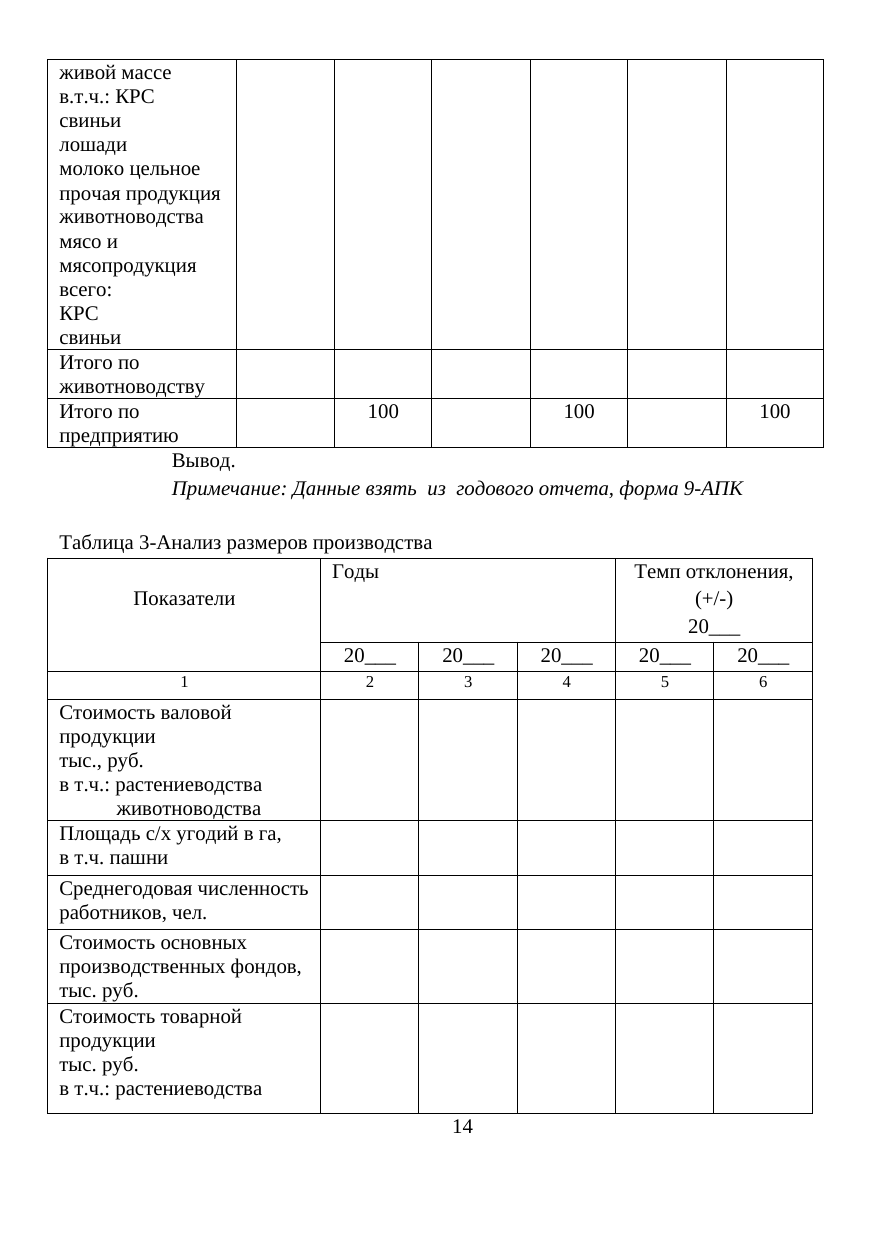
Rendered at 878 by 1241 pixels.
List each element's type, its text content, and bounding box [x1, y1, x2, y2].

table_cell Стоимость валовой продукции тыс., руб. в т.ч.: растениеводства животноводства [48, 700, 320, 820]
table_cell 20___ [321, 643, 418, 671]
table_cell [714, 1004, 812, 1112]
table_cell [419, 930, 517, 1002]
table_cell [321, 1004, 418, 1112]
table_cell 100 [335, 399, 431, 447]
list Вывод. [172, 448, 818, 472]
table_cell 20___ [419, 643, 517, 671]
table_cell [419, 821, 517, 874]
table_cell [432, 350, 530, 398]
table_cell [714, 821, 812, 874]
table_header Показатели [48, 559, 320, 671]
table_cell [518, 1004, 615, 1112]
table_cell [237, 399, 334, 447]
table_cell 4 [518, 672, 615, 698]
table_cell [419, 876, 517, 929]
table_cell [531, 60, 627, 349]
table_cell Площадь с/х угодий в га, в т.ч. пашни [48, 821, 320, 874]
table_cell [531, 350, 627, 398]
table_cell [335, 350, 431, 398]
table_cell Стоимость основных производственных фондов, тыс. руб. [48, 930, 320, 1002]
table_cell [321, 876, 418, 929]
table_cell 20___ [616, 643, 713, 671]
table_cell [321, 700, 418, 820]
text Таблица 3-Анализ размеров производства [59, 530, 818, 554]
table_header Темп отклонения, (+/-) 20___ [616, 559, 812, 642]
table_cell Итого по предприятию [48, 399, 236, 447]
table_cell [237, 60, 334, 349]
table_cell [335, 60, 431, 349]
table_cell [714, 876, 812, 929]
table_cell [321, 930, 418, 1002]
table_cell 100 [531, 399, 627, 447]
table_cell 3 [419, 672, 517, 698]
table_cell 20___ [518, 643, 615, 671]
table_cell [628, 350, 726, 398]
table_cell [48, 60, 236, 349]
table_cell [616, 700, 713, 820]
table_header Годы [321, 559, 615, 642]
table_cell [616, 876, 713, 929]
table_cell [518, 876, 615, 929]
table_cell [518, 930, 615, 1002]
table_cell [616, 930, 713, 1002]
table_cell Среднегодовая численность работников, чел. [48, 876, 320, 929]
table_cell Итого по животноводству [48, 350, 236, 398]
table_cell 100 [727, 399, 823, 447]
table_cell 5 [616, 672, 713, 698]
table_cell [714, 700, 812, 820]
table_cell [628, 60, 726, 349]
table_cell [321, 821, 418, 874]
table_cell [714, 930, 812, 1002]
table_cell [628, 399, 726, 447]
list Примечание: Данные взять из годового отчета, форма 9-АПК [172, 476, 818, 500]
table_cell [419, 1004, 517, 1112]
table_cell [518, 821, 615, 874]
table_cell [616, 821, 713, 874]
table_cell [237, 350, 334, 398]
table_cell 1 [48, 672, 320, 698]
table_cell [48, 1004, 320, 1112]
table_cell 20___ [714, 643, 812, 671]
table_cell [727, 350, 823, 398]
table_cell 6 [714, 672, 812, 698]
table_cell [432, 399, 530, 447]
table_cell [518, 700, 615, 820]
table_cell [727, 60, 823, 349]
table_cell [616, 1004, 713, 1112]
table_cell 2 [321, 672, 418, 698]
table_cell [419, 700, 517, 820]
table_cell [432, 60, 530, 349]
